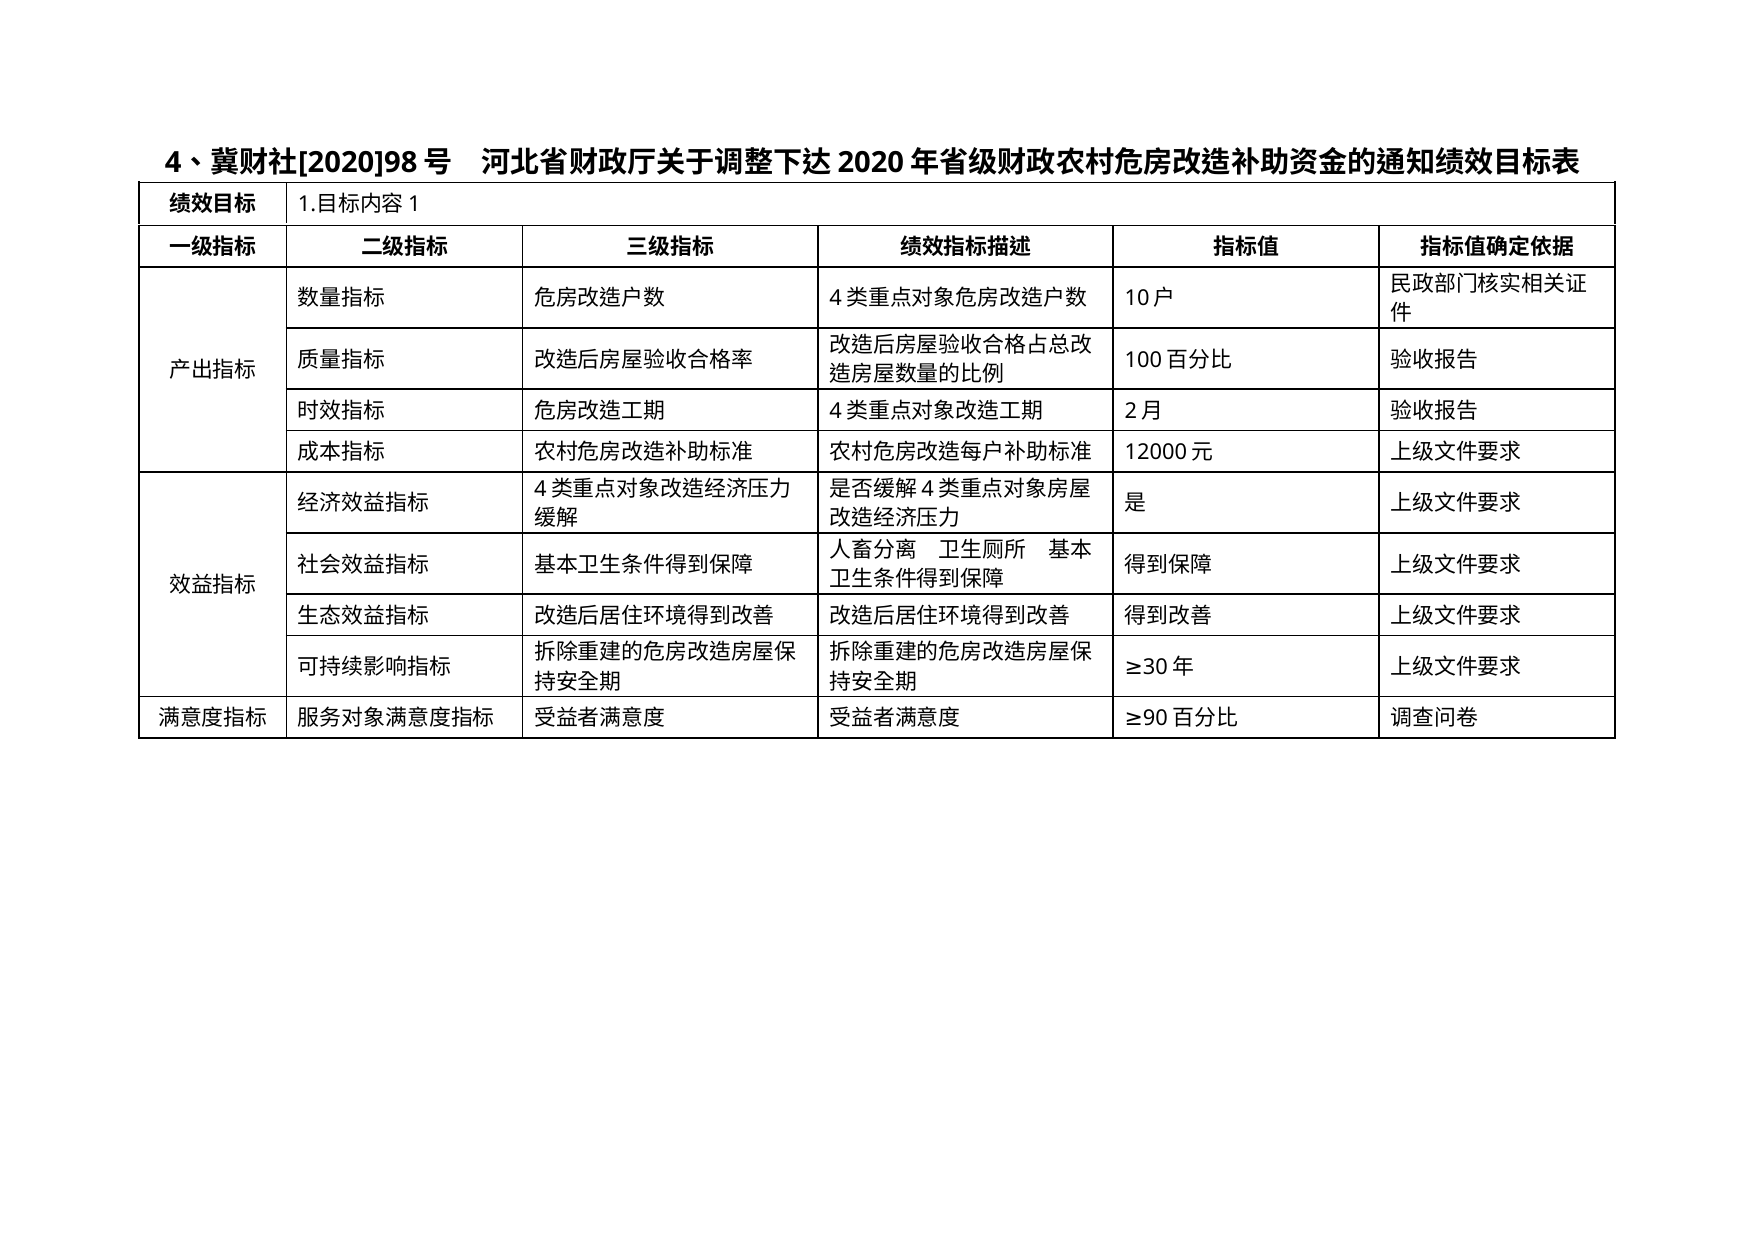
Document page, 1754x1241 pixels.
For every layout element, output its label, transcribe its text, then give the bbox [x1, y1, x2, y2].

table_cell 得到保障 [1114, 534, 1378, 593]
table_cell 服务对象满意度指标 [287, 697, 522, 737]
table_cell 人畜分离 卫生厕所 基本卫生条件得到保障 [819, 534, 1112, 593]
table_cell 上级文件要求 [1380, 636, 1614, 696]
table_cell 上级文件要求 [1380, 595, 1614, 634]
text 4、冀财社[2020]98号 河北省财政厅关于调整下达2020年省级财政农村危房改造补助资金的通知绩效目标表 [106, 142, 1648, 181]
table_cell 效益指标 [140, 473, 286, 696]
table_cell 10户 [1114, 268, 1378, 327]
table_cell ≥90百分比 [1114, 697, 1378, 737]
table_header 绩效目标 [140, 183, 286, 223]
table_cell 农村危房改造补助标准 [523, 431, 817, 471]
table_cell 可持续影响指标 [287, 636, 522, 696]
table_header 1.目标内容1 [287, 183, 1614, 223]
table_cell 受益者满意度 [819, 697, 1112, 737]
table_header 绩效指标描述 [819, 226, 1112, 266]
table_cell 100百分比 [1114, 329, 1378, 388]
table_cell 民政部门核实相关证件 [1380, 268, 1614, 327]
table_cell 满意度指标 [140, 697, 286, 737]
table_cell 危房改造工期 [523, 390, 817, 429]
table_cell 生态效益指标 [287, 595, 522, 634]
table_cell 上级文件要求 [1380, 431, 1614, 471]
table_cell 验收报告 [1380, 390, 1614, 429]
table_cell 社会效益指标 [287, 534, 522, 593]
table_cell 调查问卷 [1380, 697, 1614, 737]
table_cell 拆除重建的危房改造房屋保持安全期 [819, 636, 1112, 696]
table_header 三级指标 [523, 226, 817, 266]
table_cell 上级文件要求 [1380, 534, 1614, 593]
table_cell 成本指标 [287, 431, 522, 471]
table_cell 改造后居住环境得到改善 [819, 595, 1112, 634]
table_cell 危房改造户数 [523, 268, 817, 327]
table_cell 基本卫生条件得到保障 [523, 534, 817, 593]
table_cell 受益者满意度 [523, 697, 817, 737]
table_cell 4类重点对象改造经济压力缓解 [523, 473, 817, 532]
table_cell 4类重点对象危房改造户数 [819, 268, 1112, 327]
table_cell 4类重点对象改造工期 [819, 390, 1112, 429]
table_cell 是 [1114, 473, 1378, 532]
table_header 指标值 [1114, 226, 1378, 266]
table_cell 改造后房屋验收合格率 [523, 329, 817, 388]
table_cell ≥30年 [1114, 636, 1378, 696]
table_cell 验收报告 [1380, 329, 1614, 388]
table_cell 2月 [1114, 390, 1378, 429]
table_cell 时效指标 [287, 390, 522, 429]
table_header 二级指标 [287, 226, 522, 266]
table_cell 上级文件要求 [1380, 473, 1614, 532]
table_cell 数量指标 [287, 268, 522, 327]
table_cell 改造后居住环境得到改善 [523, 595, 817, 634]
table_cell 经济效益指标 [287, 473, 522, 532]
table_cell 质量指标 [287, 329, 522, 388]
table_cell 农村危房改造每户补助标准 [819, 431, 1112, 471]
table_cell 得到改善 [1114, 595, 1378, 634]
table_cell 拆除重建的危房改造房屋保持安全期 [523, 636, 817, 696]
table_cell 是否缓解4类重点对象房屋改造经济压力 [819, 473, 1112, 532]
table_header 一级指标 [140, 226, 286, 266]
table_cell 产出指标 [140, 268, 286, 471]
table_header 指标值确定依据 [1380, 226, 1614, 266]
table_cell 改造后房屋验收合格占总改造房屋数量的比例 [819, 329, 1112, 388]
table_cell 12000元 [1114, 431, 1378, 471]
